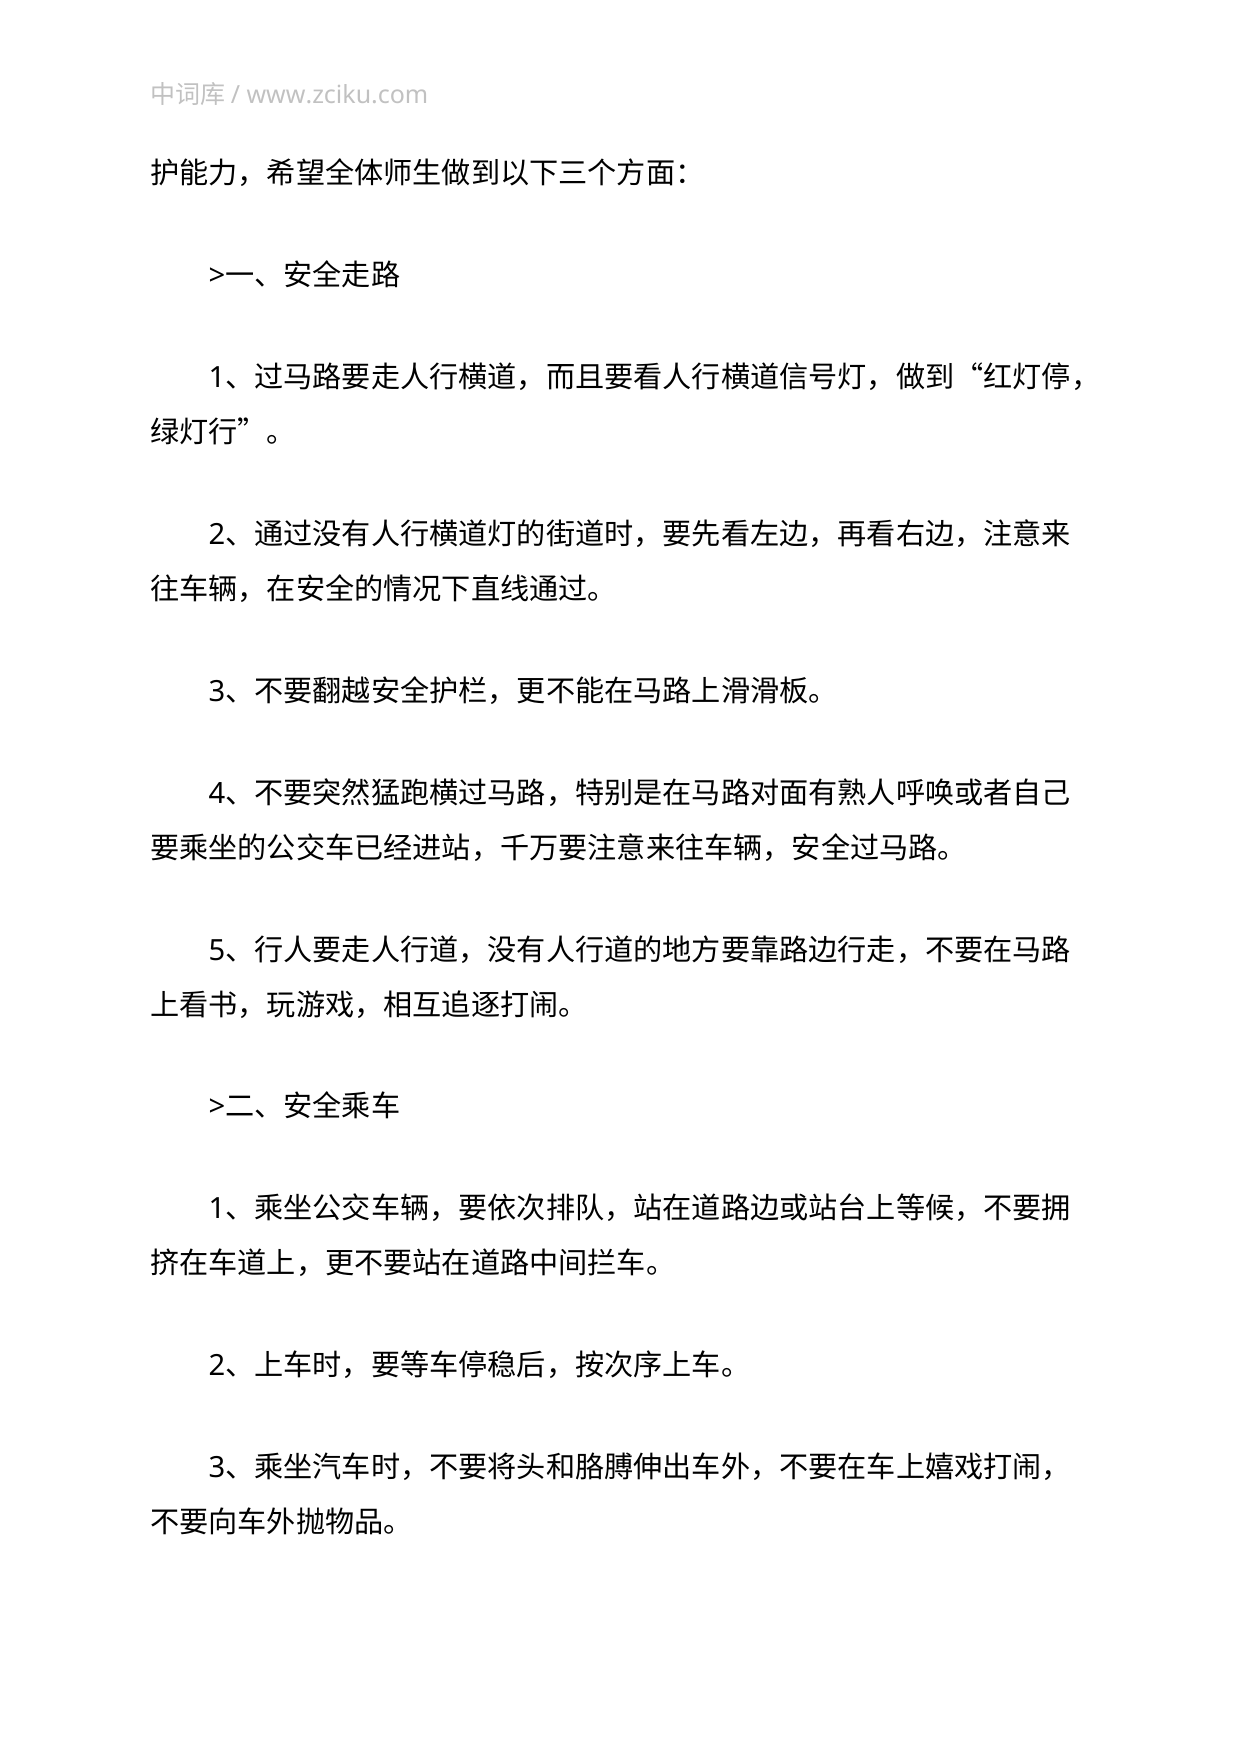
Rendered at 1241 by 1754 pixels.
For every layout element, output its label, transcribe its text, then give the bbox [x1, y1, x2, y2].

text 2、上车时，要等车停稳后，按次序上车。 [150, 1342, 1090, 1384]
text 4、不要突然猛跑横过马路，特别是在马路对面有熟人呼唤或者自己要乘坐的公交车已经进站，千万要注意来往车辆，安全过马路。 [150, 769, 1090, 867]
text >二、安全乘车 [150, 1083, 1090, 1125]
text 3、不要翻越安全护栏，更不能在马路上滑滑板。 [150, 667, 1090, 710]
text 1、乘坐公交车辆，要依次排队，站在道路边或站台上等候，不要拥挤在车道上，更不要站在道路中间拦车。 [150, 1185, 1090, 1282]
text 1、过马路要走人行横道，而且要看人行横道信号灯，做到“红灯停，绿灯行”。 [150, 354, 1090, 451]
text 2、通过没有人行横道灯的街道时，要先看左边，再看右边，注意来往车辆，在安全的情况下直线通过。 [150, 511, 1090, 608]
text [150, 150, 1090, 192]
text 3、乘坐汽车时，不要将头和胳膊伸出车外，不要在车上嬉戏打闹，不要向车外抛物品。 [150, 1443, 1090, 1541]
text >一、安全走路 [150, 252, 1090, 294]
text 5、行人要走人行道，没有人行道的地方要靠路边行走，不要在马路上看书，玩游戏，相互追逐打闹。 [150, 926, 1090, 1023]
